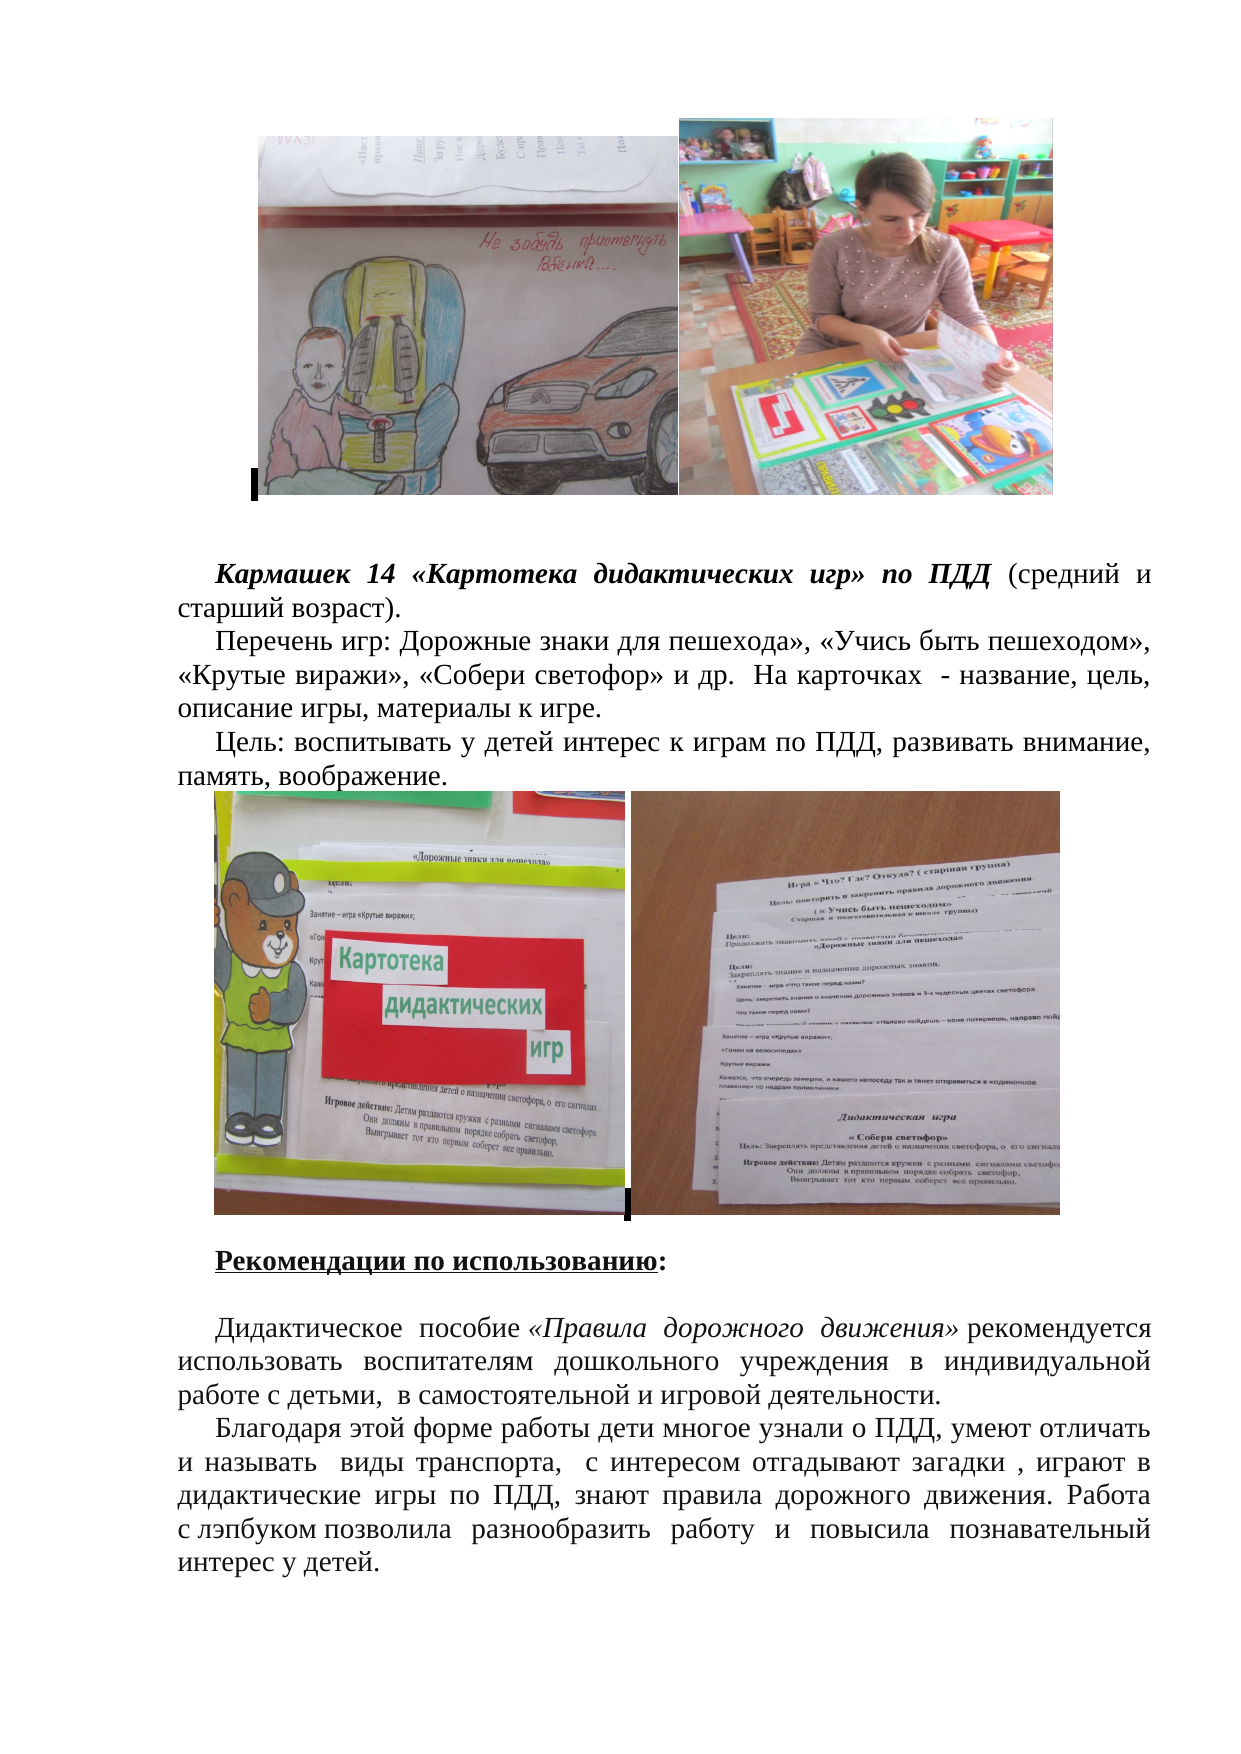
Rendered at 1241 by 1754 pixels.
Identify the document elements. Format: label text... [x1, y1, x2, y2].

text Благодаря этой форме работы дети многое узнали о ПДД, умеют отличать и называть виды транспорта, с интересом отгадывают загадки , играют в дидактические игры по ПДД, знают правила дорожного движения. Работа с лэпбуком позволила разнообразить работу и повысила познавательный интерес у детей. [177, 1410, 1152, 1578]
text Кармашек 14 «Картотека дидактических игр» по ПДД (средний и старший возраст). [177, 556, 1152, 623]
picture [214, 791, 625, 1215]
text Рекомендации по использованию: [177, 1243, 1152, 1276]
picture [631, 791, 1060, 1215]
text Цель: воспитывать у детей интерес к играм по ПДД, развивать внимание, память, воображение. [177, 724, 1152, 791]
text Дидактическое пособие «Правила дорожного движения» рекомендуется использовать воспитателям дошкольного учреждения в индивидуальной работе с детьми, в самостоятельной и игровой деятельности. [177, 1310, 1152, 1410]
text Перечень игр: Дорожные знаки для пешехода», «Учись быть пешеходом», «Крутые виражи», «Собери светофор» и др. На карточках - название, цель, описание игры, материалы к игре. [177, 623, 1152, 724]
picture [258, 118, 1054, 495]
